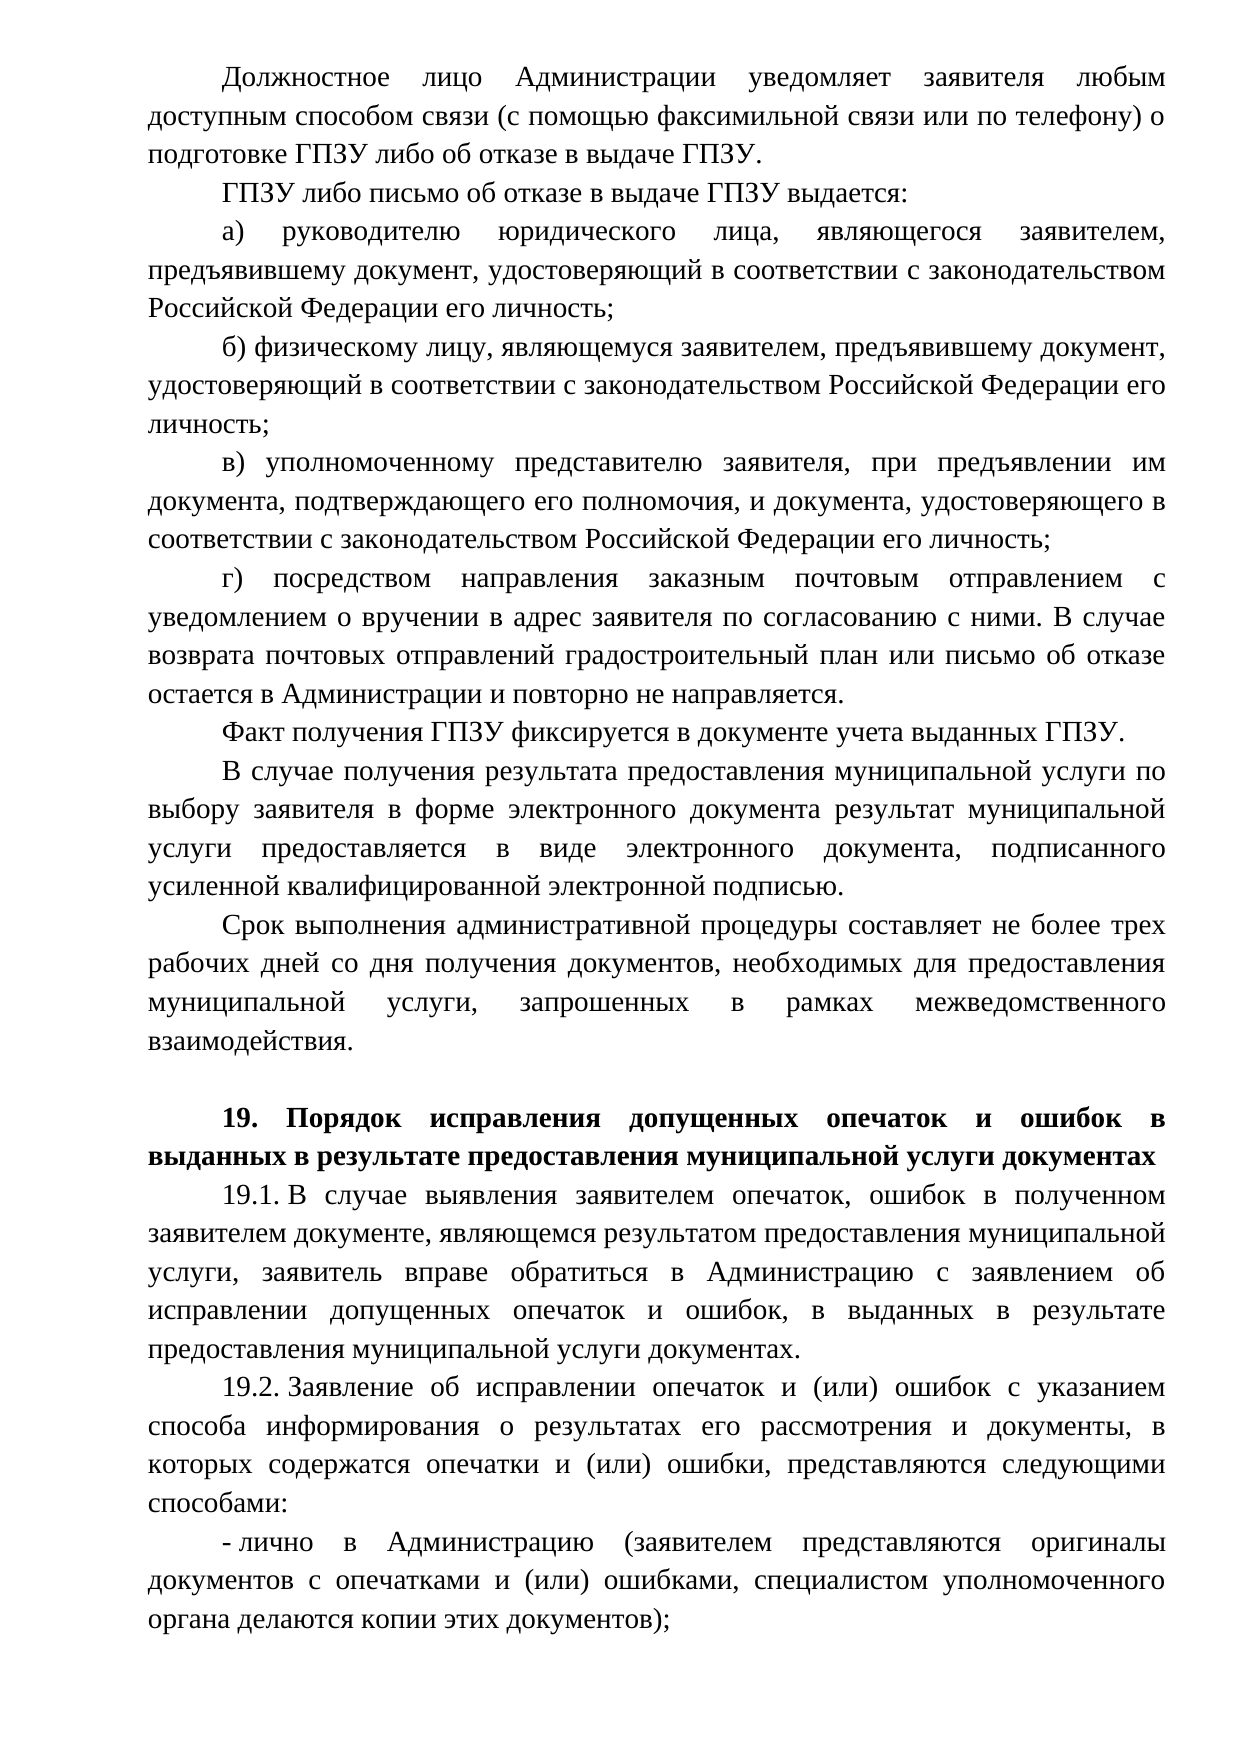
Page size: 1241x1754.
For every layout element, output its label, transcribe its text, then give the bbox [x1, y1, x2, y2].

text а) руководителю юридического лица, являющегося заявителем, предъявившему документ, удостоверяющий в соответствии с законодательством Российской Федерации его личность; [148, 213, 1167, 324]
text В случае получения результата предоставления муниципальной услуги по выбору заявителя в форме электронного документа результат муниципальной услуги предоставляется в виде электронного документа, подписанного усиленной квалифицированной электронной подписью. [148, 753, 1167, 902]
text в) уполномоченному представителю заявителя, при предъявлении им документа, подтверждающего его полномочия, и документа, удостоверяющего в соответствии с законодательством Российской Федерации его личность; [148, 444, 1167, 555]
text Факт получения ГПЗУ фиксируется в документе учета выданных ГПЗУ. [148, 714, 1167, 748]
text - лично в Администрацию (заявителем представляются оригиналы документов с опечатками и (или) ошибками, специалистом уполномоченного органа делаются копии этих документов); [148, 1524, 1167, 1634]
text 19.2. Заявление об исправлении опечаток и (или) ошибок с указанием способа информирования о результатах его рассмотрения и документы, в которых содержатся опечатки и (или) ошибки, представляются следующими способами: [148, 1369, 1167, 1519]
text б) физическому лицу, являющемуся заявителем, предъявившему документ, удостоверяющий в соответствии с законодательством Российской Федерации его личность; [148, 329, 1167, 439]
text Должностное лицо Администрации уведомляет заявителя любым доступным способом связи (с помощью факсимильной связи или по телефону) о подготовке ГПЗУ либо об отказе в выдаче ГПЗУ. [148, 59, 1167, 170]
text Срок выполнения административной процедуры составляет не более трех рабочих дней со дня получения документов, необходимых для предоставления муниципальной услуги, запрошенных в рамках межведомственного взаимодействия. [148, 907, 1167, 1056]
text ГПЗУ либо письмо об отказе в выдаче ГПЗУ выдается: [148, 175, 1167, 208]
text г) посредством направления заказным почтовым отправлением с уведомлением о вручении в адрес заявителя по согласованию с ними. В случае возврата почтовых отправлений градостроительный план или письмо об отказе остается в Администрации и повторно не направляется. [148, 560, 1167, 709]
text 19.1. В случае выявления заявителем опечаток, ошибок в полученном заявителем документе, являющемся результатом предоставления муниципальной услуги, заявитель вправе обратиться в Администрацию с заявлением об исправлении допущенных опечаток и ошибок, в выданных в результате предоставления муниципальной услуги документах. [148, 1177, 1167, 1364]
text 19. Порядок исправления допущенных опечаток и ошибок в выданных в результате предоставления муниципальной услуги документах [148, 1100, 1167, 1172]
